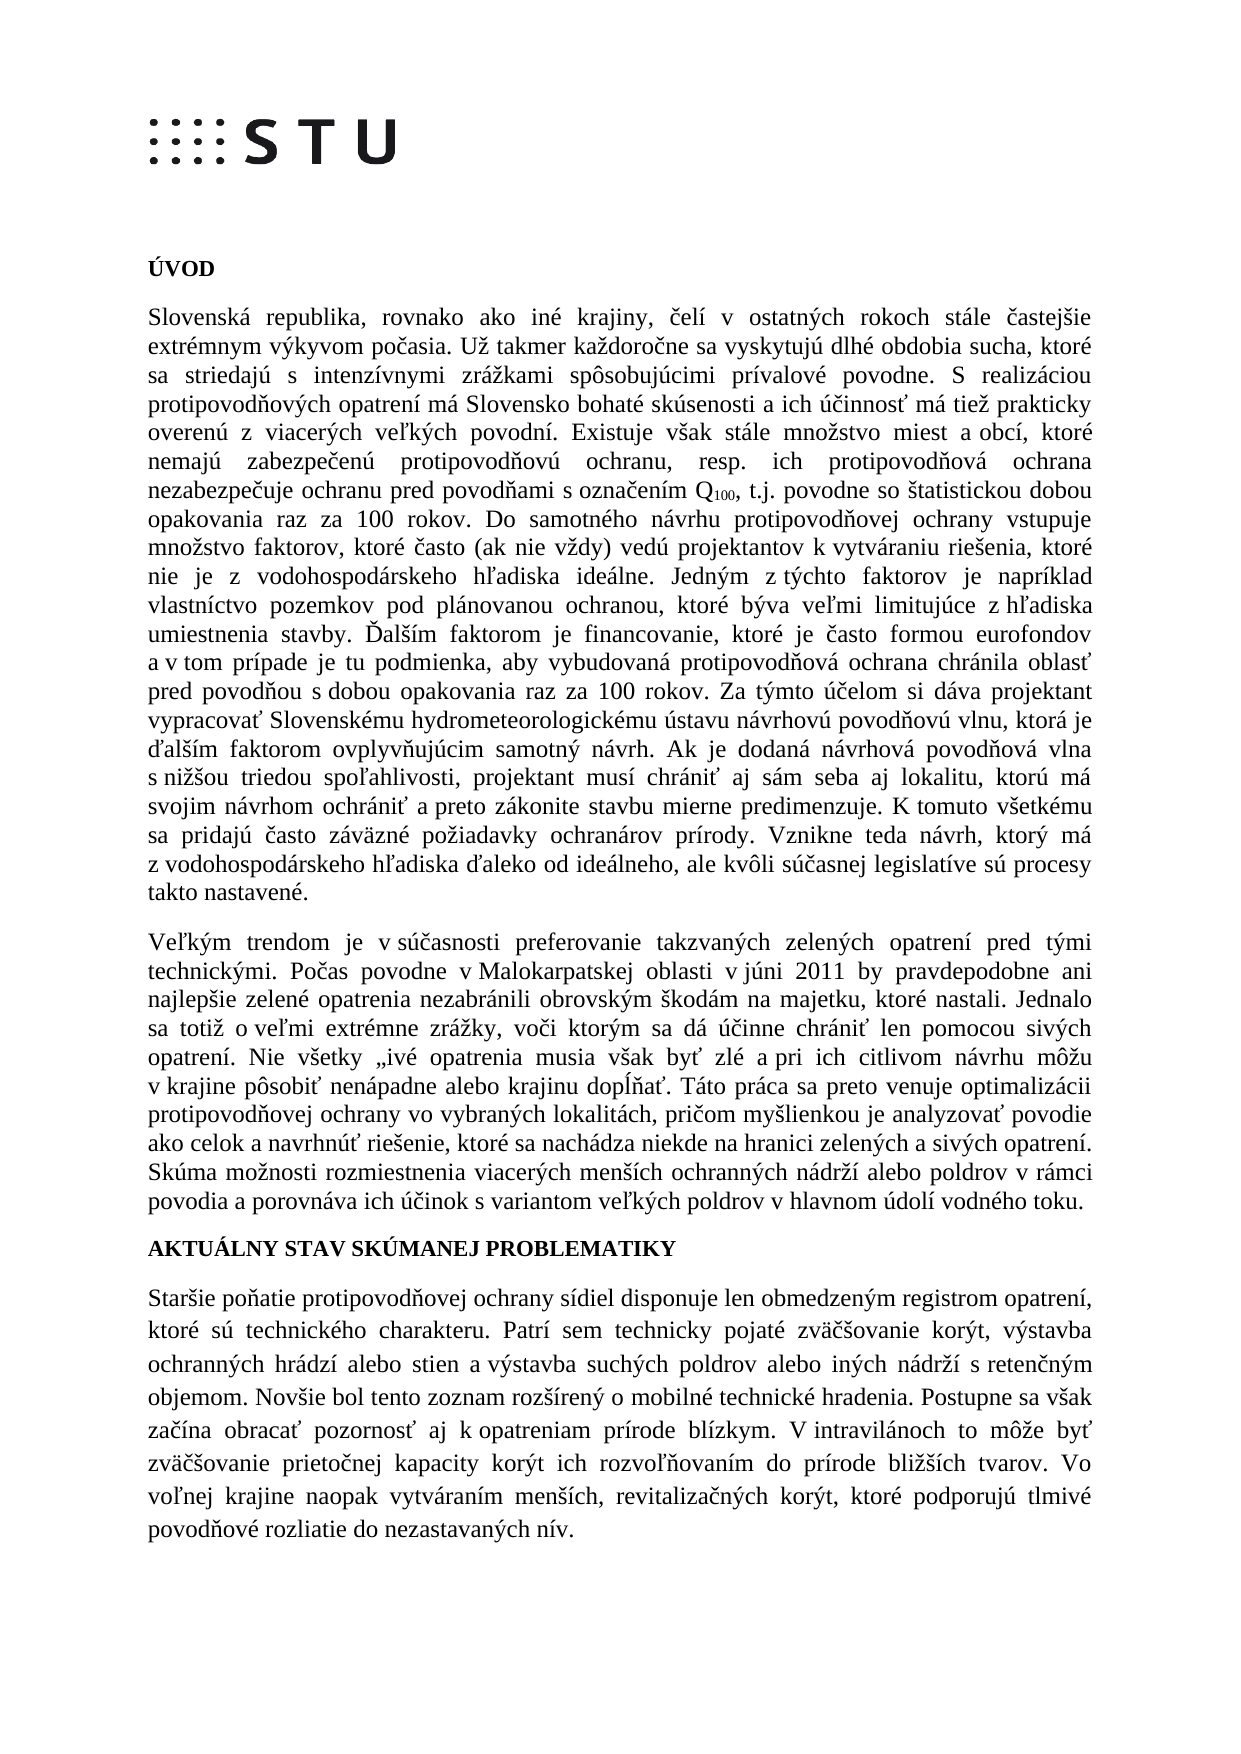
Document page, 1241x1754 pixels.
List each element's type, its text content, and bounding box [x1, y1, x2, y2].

text Veľkým trendom je v súčasnosti preferovanie takzvaných zelených opatrení pred tými technickými. Počas povodne v Malokarpatskej oblasti v júni 2011 by pravdepodobne ani najlepšie zelené opatrenia nezabránili obrovským škodám na majetku, ktoré nastali. Jednalo sa totiž o veľmi extrémne zrážky, voči ktorým sa dá účinne chrániť len pomocou sivých opatrení. Nie všetky „ivé opatrenia musia však byť zlé a pri ich citlivom návrhu môžu v krajine pôsobiť nenápadne alebo krajinu dopĺňať. Táto práca sa preto venuje optimalizácii protipovodňovej ochrany vo vybraných lokalitách, pričom myšlienkou je analyzovať povodie ako celok a navrhnúť riešenie, ktoré sa nachádza niekde na hranici zelených a sivých opatrení. Skúma možnosti rozmiestnenia viacerých menších ochranných nádrží alebo poldrov v rámci povodia a porovnáva ich účinok s variantom veľkých poldrov v hlavnom údolí vodného toku. [148, 927, 1093, 1214]
text ÚVOD [148, 255, 1093, 282]
text Staršie poňatie protipovodňovej ochrany sídiel disponuje len obmedzeným registrom opatrení, ktoré sú technického charakteru. Patrí sem technicky pojaté zväčšovanie korýt, výstavba ochranných hrádzí alebo stien a výstavba suchých poldrov alebo iných nádrží s retenčným objemom. Novšie bol tento zoznam rozšírený o mobilné technické hradenia. Postupne sa však začína obracať pozornosť aj k opatreniam prírode blízkym. V intravilánoch to môže byť zväčšovanie prietočnej kapacity korýt ich rozvoľňovaním do prírode bližších tvarov. Vo voľnej krajine naopak vytváraním menších, revitalizačných korýt, ktoré podporujú tlmivé povodňové rozliatie do nezastavaných nív. [148, 1283, 1093, 1542]
text Slovenská republika, rovnako ako iné krajiny, čelí v ostatných rokoch stále častejšie extrémnym výkyvom počasia. Už takmer každoročne sa vyskytujú dlhé obdobia sucha, ktoré sa striedajú s intenzívnymi zrážkami spôsobujúcimi prívalové povodne. S realizáciou protipovodňových opatrení má Slovensko bohaté skúsenosti a ich účinnosť má tiež prakticky overenú z viacerých veľkých povodní. Existuje však stále množstvo miest a obcí, ktoré nemajú zabezpečenú protipovodňovú ochranu, resp. ich protipovodňová ochrana nezabezpečuje ochranu pred povodňami s označením Q100, t.j. povodne so štatistickou dobou opakovania raz za 100 rokov. Do samotného návrhu protipovodňovej ochrany vstupuje množstvo faktorov, ktoré často (ak nie vždy) vedú projektantov k vytváraniu riešenia, ktoré nie je z vodohospodárskeho hľadiska ideálne. Jedným z týchto faktorov je napríklad vlastníctvo pozemkov pod plánovanou ochranou, ktoré býva veľmi limitujúce z hľadiska umiestnenia stavby. Ďalším faktorom je financovanie, ktoré je často formou eurofondov a v tom prípade je tu podmienka, aby vybudovaná protipovodňová ochrana chránila oblasť pred povodňou s dobou opakovania raz za 100 rokov. Za týmto účelom si dáva projektant vypracovať Slovenskému hydrometeorologickému ústavu návrhovú povodňovú vlnu, ktorá je ďalším faktorom ovplyvňujúcim samotný návrh. Ak je dodaná návrhová povodňová vlna s nižšou triedou spoľahlivosti, projektant musí chrániť aj sám seba aj lokalitu, ktorú má svojim návrhom ochrániť a preto zákonite stavbu mierne predimenzuje. K tomuto všetkému sa pridajú často záväzné požiadavky ochranárov prírody. Vznikne teda návrh, ktorý má z vodohospodárskeho hľadiska ďaleko od ideálneho, ale kvôli súčasnej legislatíve sú procesy takto nastavené. [148, 302, 1093, 906]
text AKTUÁLNY STAV SKÚMANEJ PROBLEMATIKY [148, 1235, 1093, 1262]
picture [73, 73, 429, 209]
